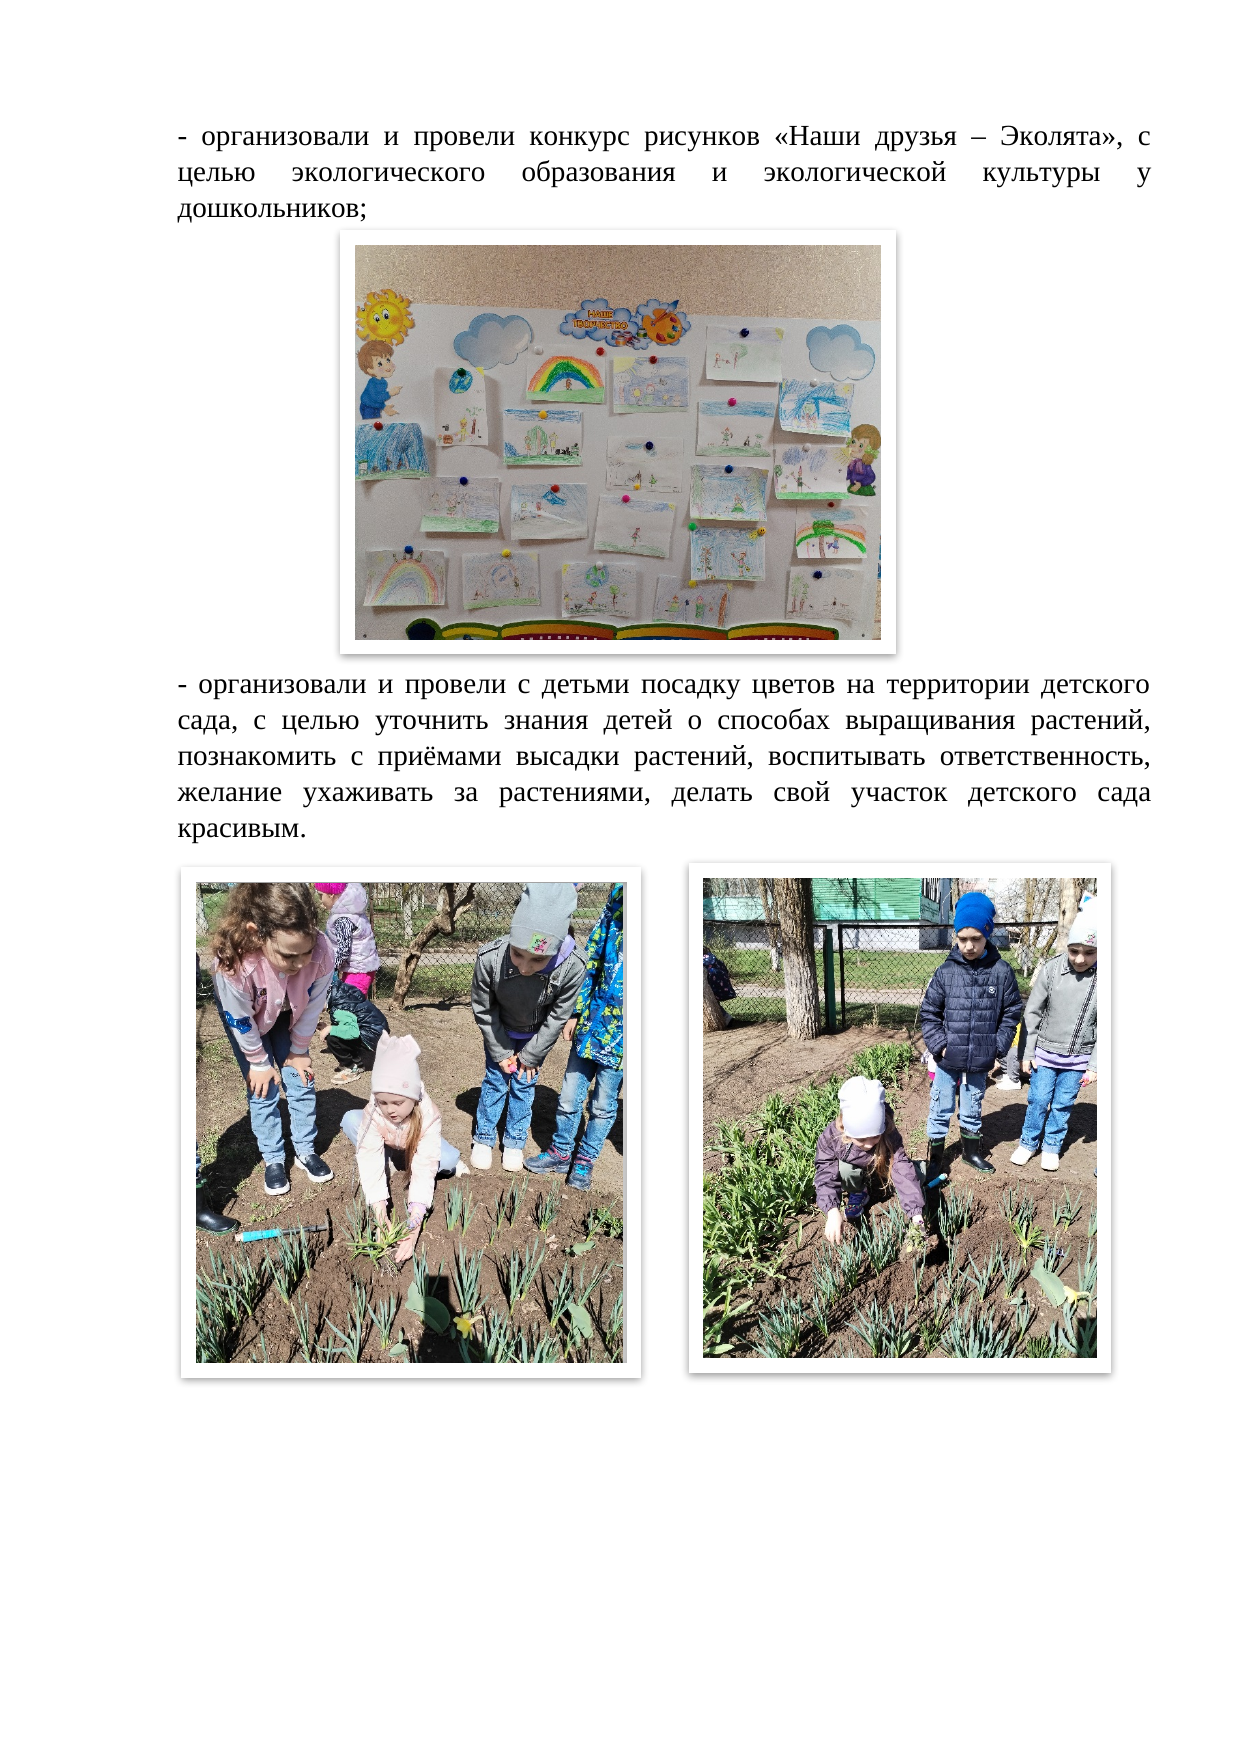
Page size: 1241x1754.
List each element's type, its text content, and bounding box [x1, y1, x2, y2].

picture [355, 245, 881, 640]
picture [703, 878, 1097, 1358]
text - организовали и провели с детьми посадку цветов на территории детского сада, с целью уточнить знания детей о способах выращивания растений, познакомить с приёмами высадки растений, воспитывать ответственность, желание ухаживать за растениями, делать свой участок детского сада красивым. [177, 666, 1152, 844]
text - организовали и провели конкурс рисунков «Наши друзья – Эколята», с целью экологического образования и экологической культуры у дошкольников; [177, 118, 1152, 224]
picture [196, 883, 623, 1363]
